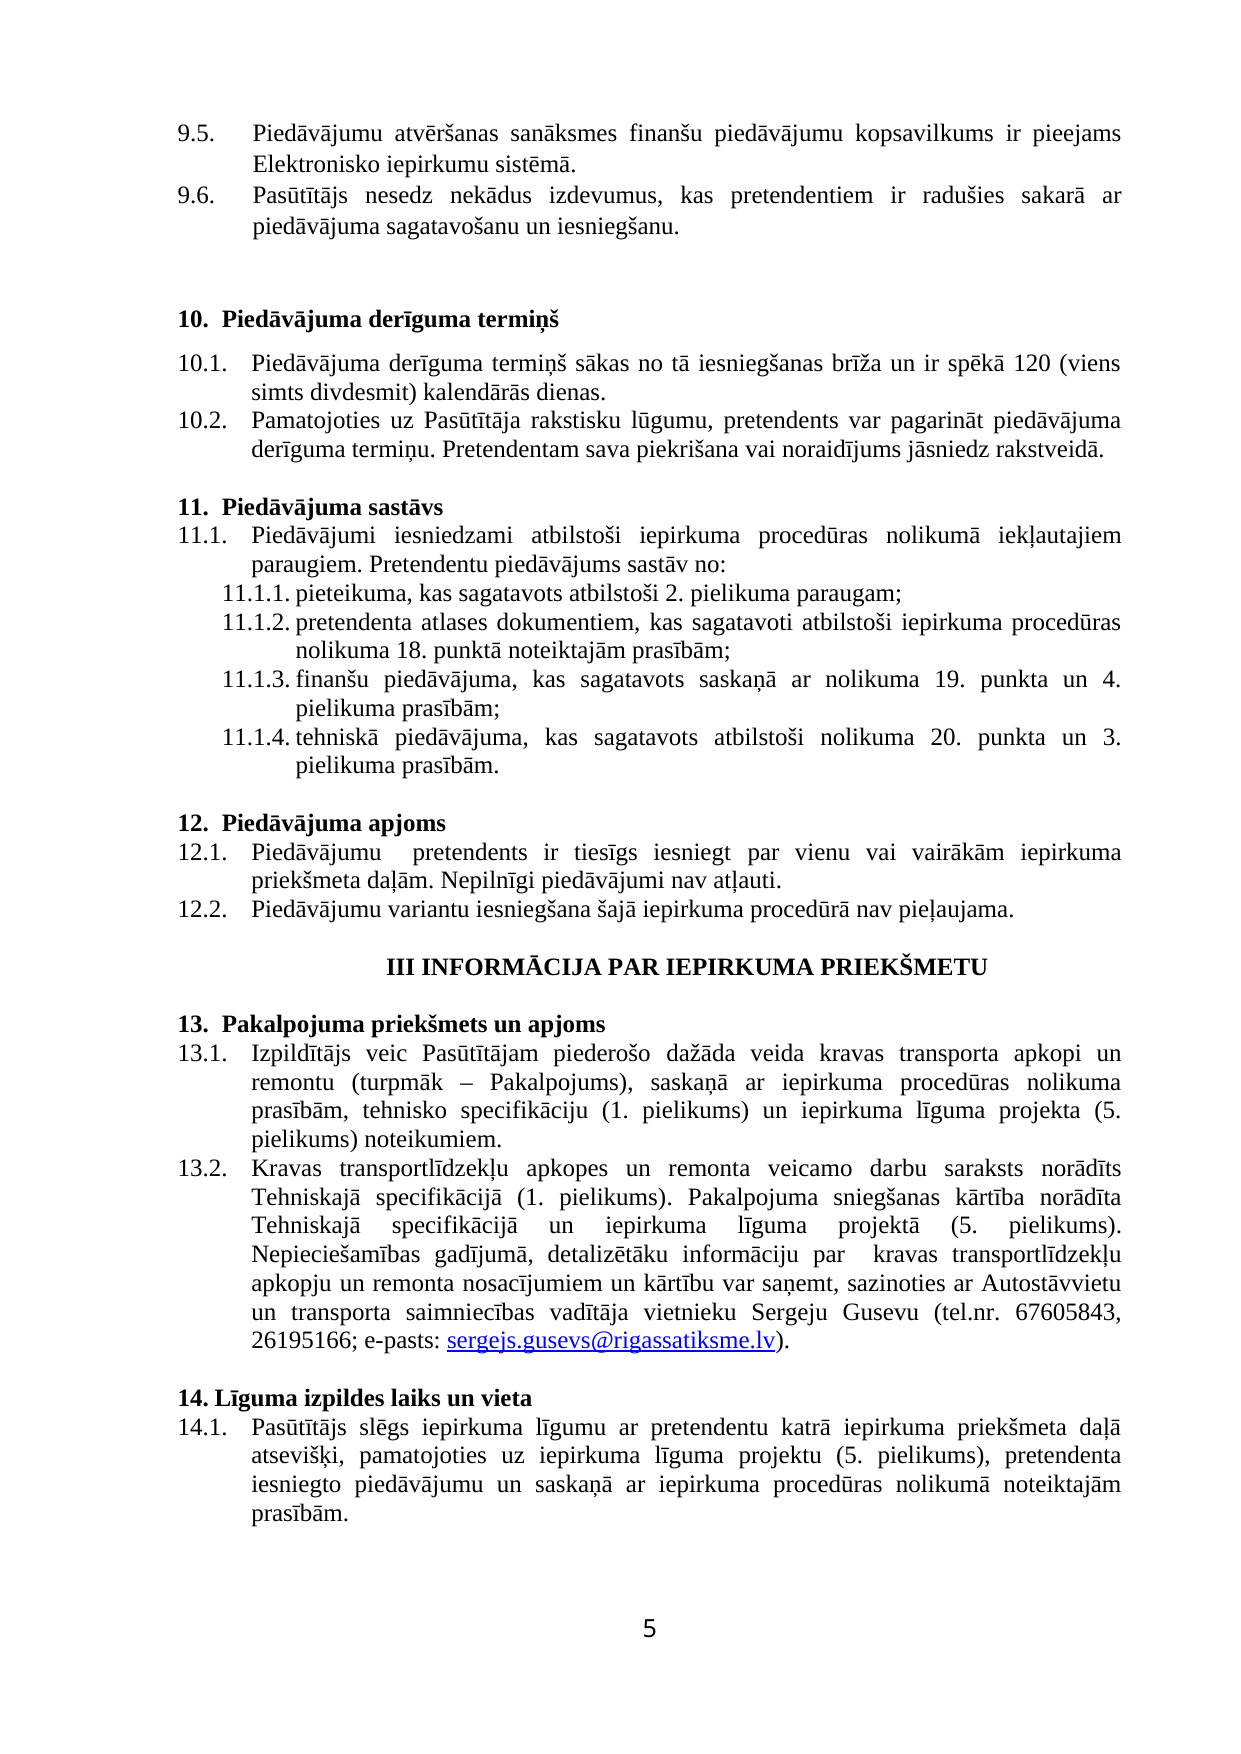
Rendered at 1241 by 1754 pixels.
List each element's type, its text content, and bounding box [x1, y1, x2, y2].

list Piedāvājuma apjoms [177, 808, 1122, 837]
text III INFORMĀCIJA PAR IEPIRKUMA PRIEKŠMETU [252, 952, 1122, 980]
list tehniskā piedāvājuma, kas sagatavots atbilstoši nolikuma 20. punkta un 3. pielikuma prasībām. [222, 722, 1122, 779]
list Piedāvājuma sastāvs [177, 492, 1122, 520]
list Piedāvājuma derīguma termiņš [177, 304, 1122, 333]
list Piedāvājumu pretendents ir tiesīgs iesniegt par vienu vai vairākām iepirkuma priekšmeta daļām. Nepilnīgi piedāvājumi nav atļauti. [177, 837, 1122, 894]
list Piedāvājuma derīguma termiņš sākas no tā iesniegšanas brīža un ir spēkā 120 (viens simts divdesmit) kalendārās dienas. [177, 348, 1122, 405]
list Piedāvājumi iesniedzami atbilstoši iepirkuma procedūras nolikumā iekļautajiem paraugiem. Pretendentu piedāvājums sastāv no: [177, 520, 1122, 578]
list Piedāvājumu variantu iesniegšana šajā iepirkuma procedūrā nav pieļaujama. [177, 894, 1122, 923]
list Līguma izpildes laiks un vieta [177, 1383, 1122, 1412]
list Pasūtītājs nesedz nekādus izdevumus, kas pretendentiem ir radušies sakarā ar piedāvājuma sagatavošanu un iesniegšanu. [177, 180, 1122, 240]
list Izpildītājs veic Pasūtītājam piederošo dažāda veida kravas transporta apkopi un remontu (turpmāk – Pakalpojums), saskaņā ar iepirkuma procedūras nolikuma prasībām, tehnisko specifikāciju (1. pielikums) un iepirkuma līguma projekta (5. pielikums) noteikumiem. [177, 1038, 1122, 1153]
list Pakalpojuma priekšmets un apjoms [177, 1009, 1122, 1038]
list pretendenta atlases dokumentiem, kas sagatavoti atbilstoši iepirkuma procedūras nolikuma 18. punktā noteiktajām prasībām; [222, 607, 1122, 664]
list pieteikuma, kas sagatavots atbilstoši 2. pielikuma paraugam; [222, 578, 1122, 607]
list finanšu piedāvājuma, kas sagatavots saskaņā ar nolikuma 19. punkta un 4. pielikuma prasībām; [222, 664, 1122, 722]
list Kravas transportlīdzekļu apkopes un remonta veicamo darbu saraksts norādīts Tehniskajā specifikācijā (1. pielikums). Pakalpojuma sniegšanas kārtība norādīta Tehniskajā specifikācijā un iepirkuma līguma projektā (5. pielikums). Nepieciešamības gadījumā, detalizētāku informāciju par kravas transportlīdzekļu apkopju un remonta nosacījumiem un kārtību var saņemt, sazinoties ar Autostāvvietu un transporta saimniecības vadītāja vietnieku Sergeju Gusevu (tel.nr. 67605843, 26195166; e-pasts: sergejs.gusevs@rigassatiksme.lv). [177, 1153, 1122, 1354]
list Pamatojoties uz Pasūtītāja rakstisku lūgumu, pretendents var pagarināt piedāvājuma derīguma termiņu. Pretendentam sava piekrišana vai noraidījums jāsniedz rakstveidā. [177, 405, 1122, 463]
list Pasūtītājs slēgs iepirkuma līgumu ar pretendentu katrā iepirkuma priekšmeta daļā atsevišķi, pamatojoties uz iepirkuma līguma projektu (5. pielikums), pretendenta iesniegto piedāvājumu un saskaņā ar iepirkuma procedūras nolikumā noteiktajām prasībām. [177, 1412, 1122, 1527]
list Piedāvājumu atvēršanas sanāksmes finanšu piedāvājumu kopsavilkums ir pieejams Elektronisko iepirkumu sistēmā. [177, 118, 1122, 178]
